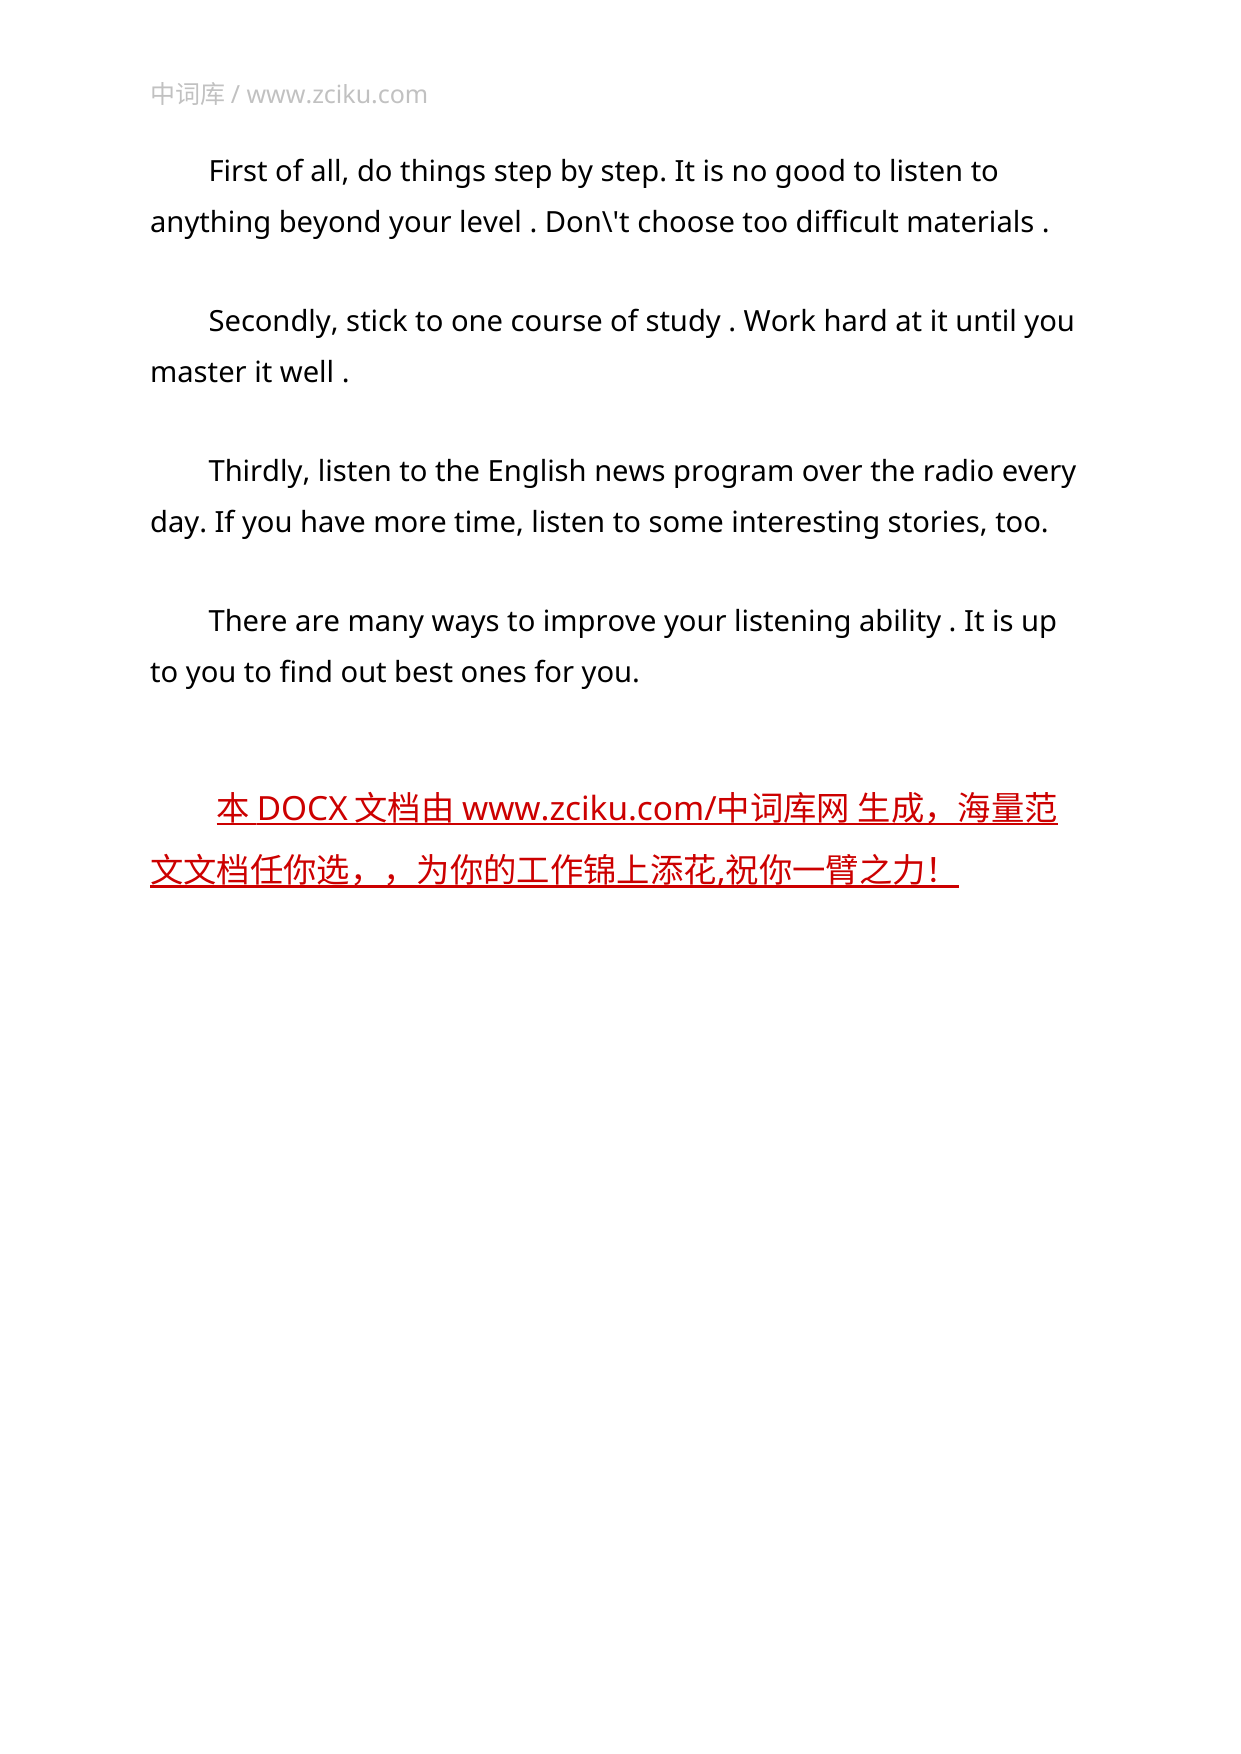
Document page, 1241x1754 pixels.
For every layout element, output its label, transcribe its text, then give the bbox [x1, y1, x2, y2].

text First of all, do things step by step. It is no good to listen to anything beyond your level . Don\'t choose too difficult materials . [150, 150, 1090, 241]
text 本DOCX文档由 www.zciku.com/中词库网 生成，海量范文文档任你选，，为你的工作锦上添花,祝你一臂之力！ [150, 781, 1090, 892]
text There are many ways to improve your listening ability . It is up to you to find out best ones for you. [150, 600, 1090, 691]
text Thirdly, listen to the English news program over the radio every day. If you have more time, listen to some interesting stories, too. [150, 450, 1090, 541]
text Secondly, stick to one course of study . Work hard at it until you master it well . [150, 300, 1090, 391]
